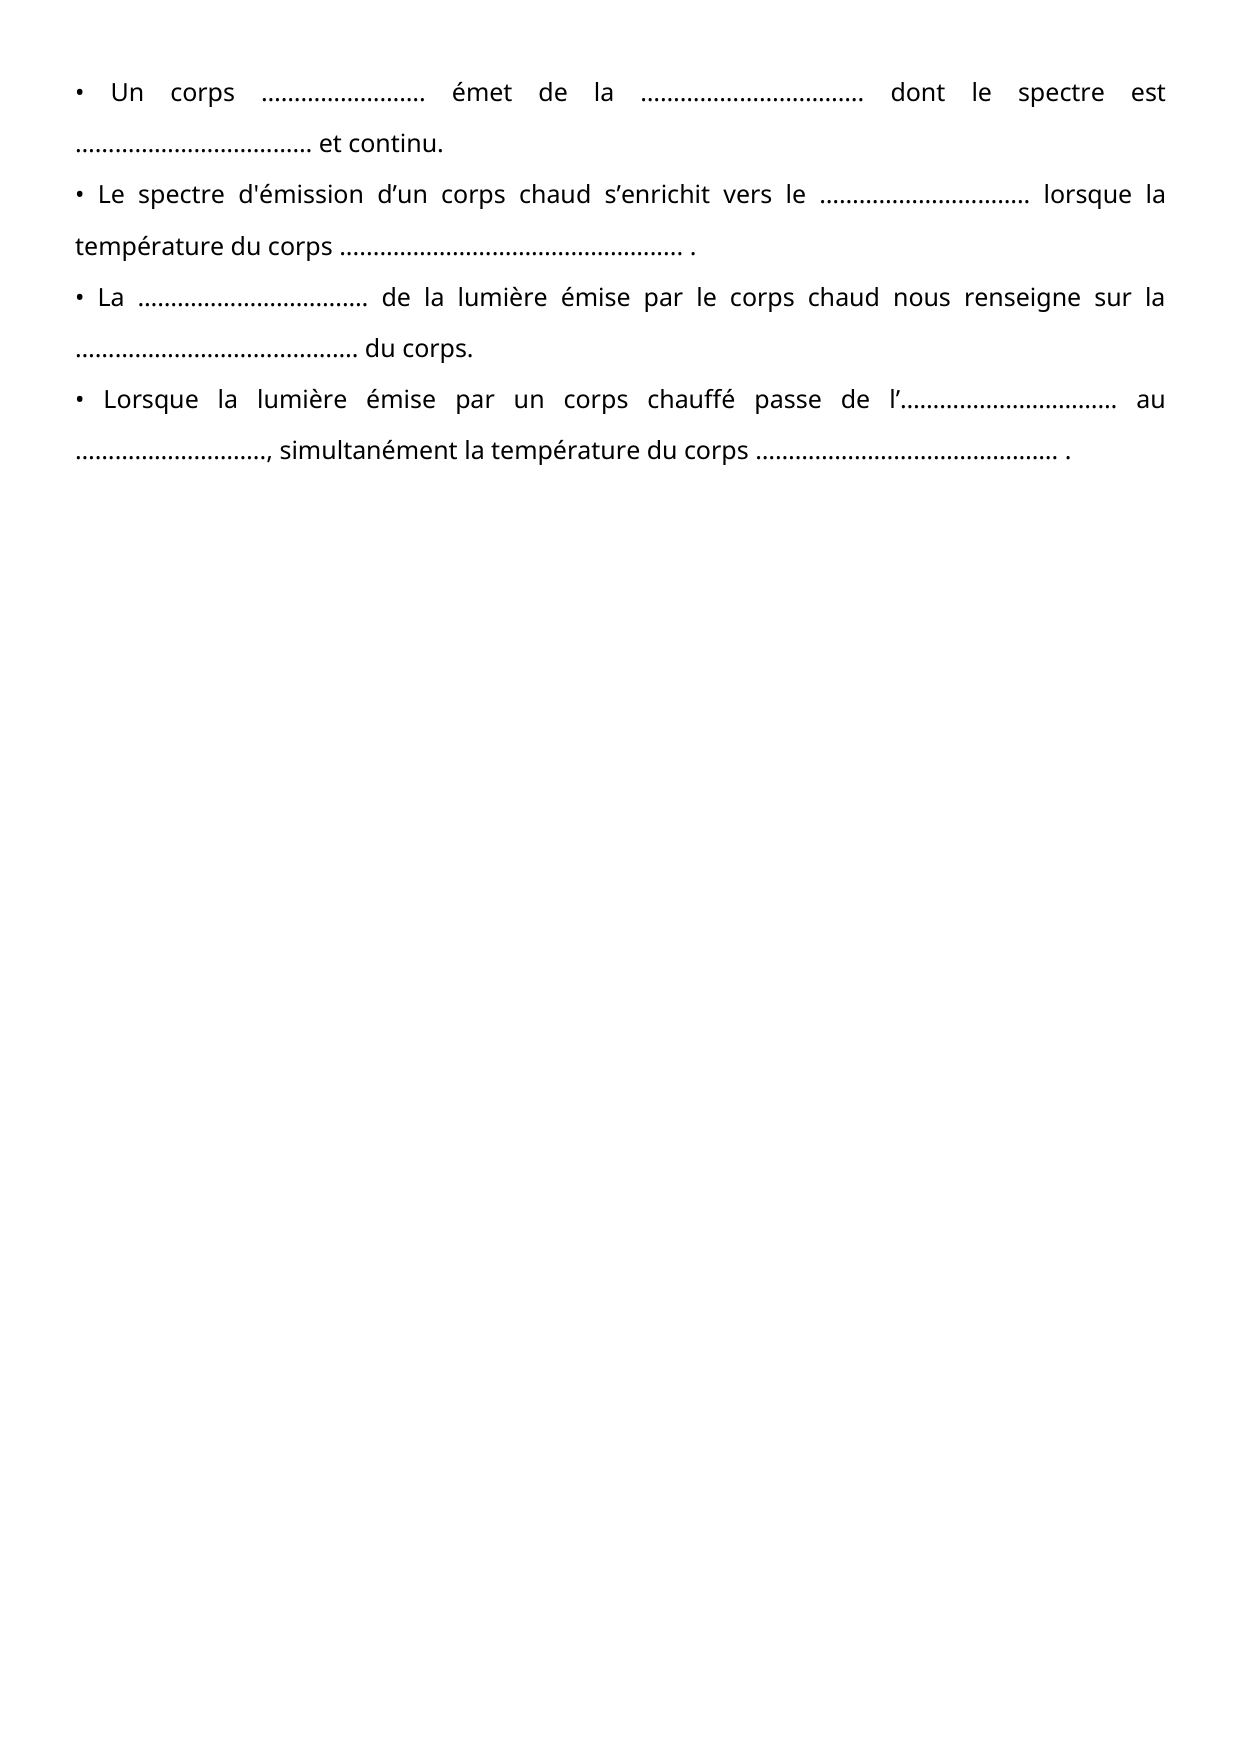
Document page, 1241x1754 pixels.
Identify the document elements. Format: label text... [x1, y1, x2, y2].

list • Lorsque la lumière émise par un corps chauffé passe de l’…………………………… au ……………………….., simultanément la température du corps ………………………………………. . [75, 381, 1168, 466]
list • Un corps ……………………. émet de la ……………………………. dont le spectre est ……………………………… et continu. [75, 75, 1168, 160]
list • La …………………………..… de la lumière émise par le corps chaud nous renseigne sur la ……………………………………. du corps. [75, 279, 1168, 364]
list • Le spectre d'émission d’un corps chaud s’enrichit vers le ………………………….. lorsque la température du corps ........…………………………………..... . [75, 177, 1168, 262]
